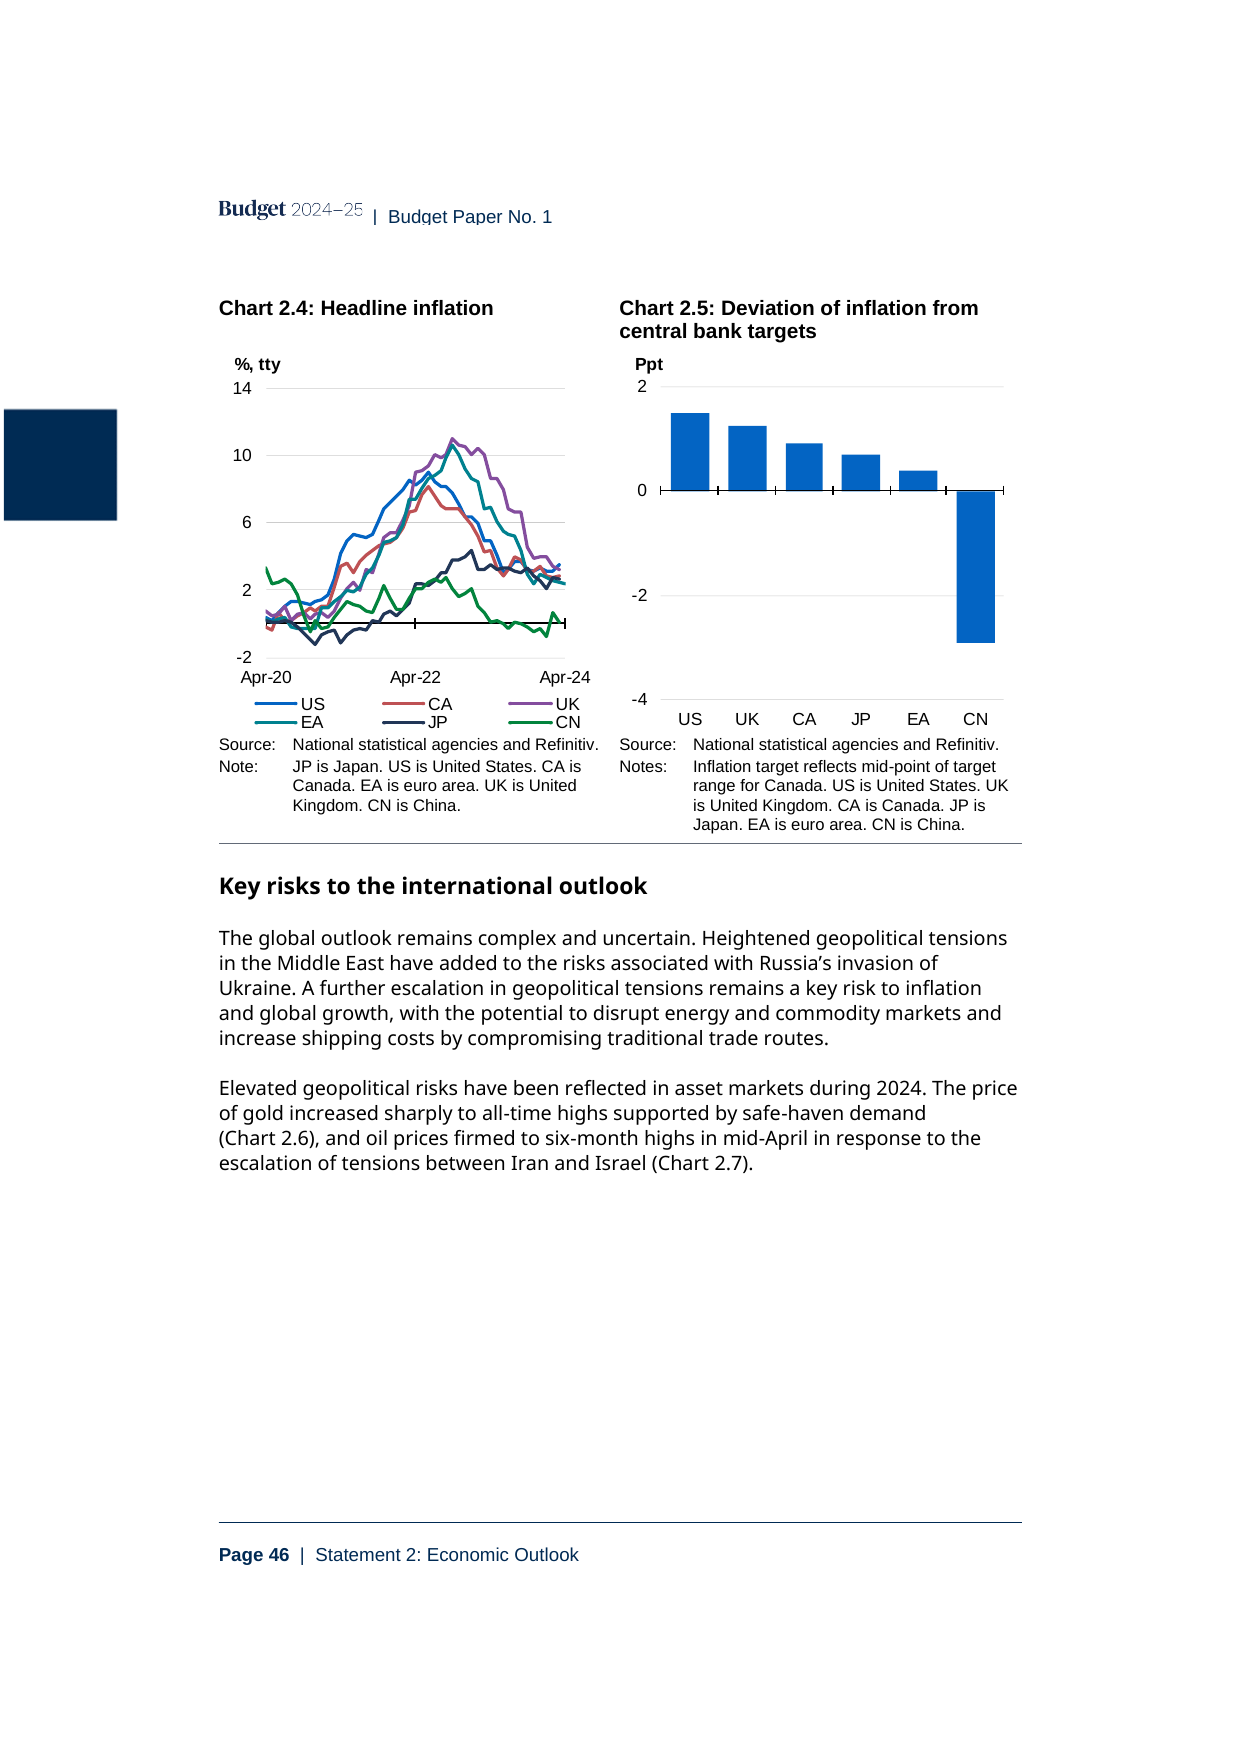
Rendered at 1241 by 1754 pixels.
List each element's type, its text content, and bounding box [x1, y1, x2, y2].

subtitle Key risks to the international outlook [218, 869, 1022, 901]
text The global outlook remains complex and uncertain. Heightened geopolitical tensions in the Middle East have added to the risks associated with Russia’s invasion of Ukraine. A further escalation in geopolitical tensions remains a key risk to inflation and global growth, with the potential to disrupt energy and commodity markets and increase shipping costs by compromising traditional trade routes. [218, 926, 1022, 1051]
picture [3, 4, 1237, 1750]
table_cell Source: National statistical agencies and Refinitiv. Notes: Inflation target reflects mid-point of target range for Canada. US is United States. UK is United Kingdom. CA is Canada. JP is Japan. EA is euro area. CN is China. [619, 732, 1022, 834]
table_header Chart 2.5: Deviation of inflation from central bank targets [619, 295, 1022, 345]
table_header Chart 2.4: Headline inflation [219, 295, 619, 345]
table_cell [619, 345, 1022, 732]
table_cell [219, 345, 619, 732]
text Elevated geopolitical risks have been reflected in asset markets during 2024. The price of gold increased sharply to all-time highs supported by safe-haven demand (Chart 2.6), and oil prices firmed to six-month highs in mid-April in response to the escalation of tensions between Iran and Israel (Chart 2.7). [218, 1076, 1022, 1176]
table_cell Source: National statistical agencies and Refinitiv. Note: JP is Japan. US is United States. CA is Canada. EA is euro area. UK is United Kingdom. CN is China. [219, 732, 619, 834]
